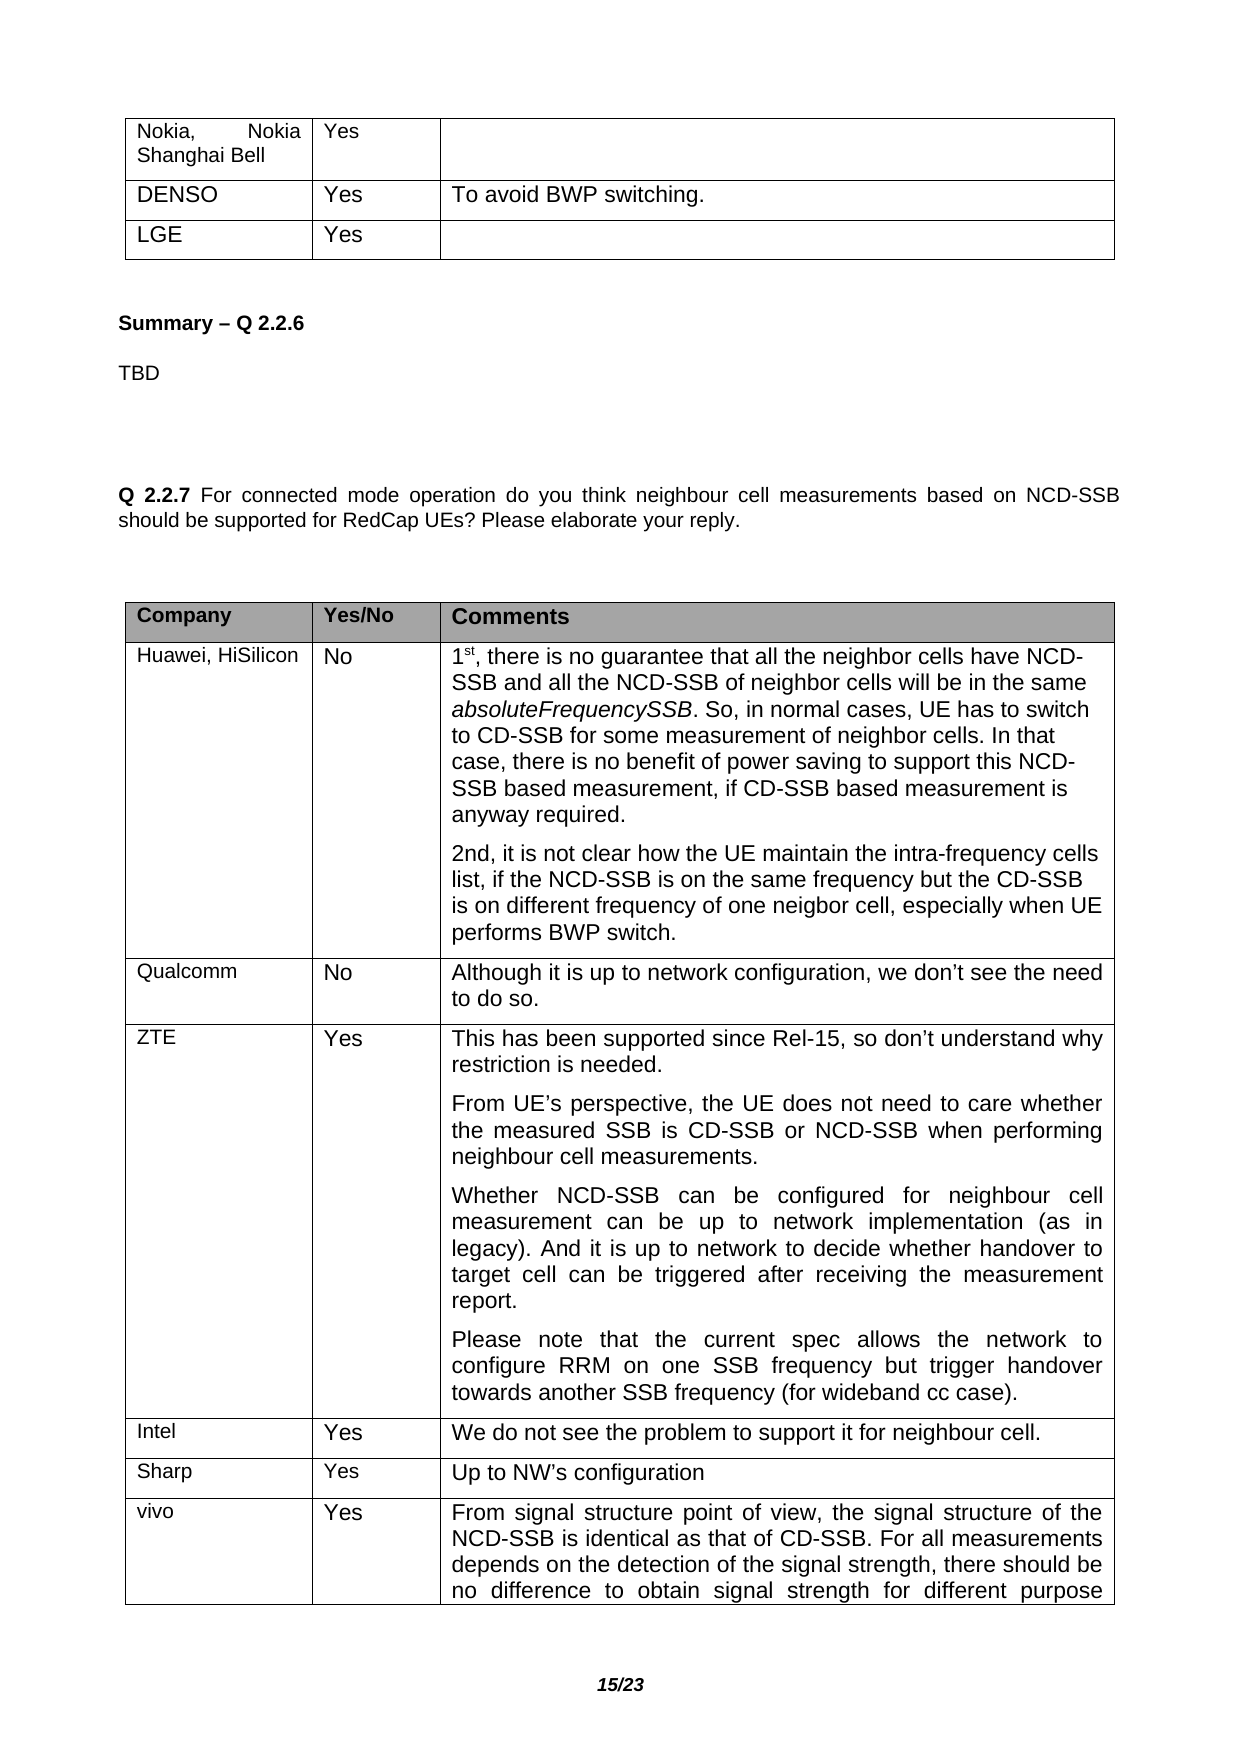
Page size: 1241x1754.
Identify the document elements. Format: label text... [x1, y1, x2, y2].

table_cell Yes [313, 1499, 440, 1604]
table_cell LGE [126, 221, 312, 259]
text TBD [118, 361, 1122, 385]
table_cell Yes [313, 1459, 440, 1497]
table_cell We do not see the problem to support it for neighbour cell. [441, 1419, 1114, 1457]
table_cell 1st, there is no guarantee that all the neighbor cells have NCD-SSB and all the NCD-SSB of neighbor cells will be in the same absoluteFrequencySSB. So, in normal cases, UE has to switch to CD-SSB for some measurement of neighbor cells. In that case, there is no benefit of power saving to support this NCD-SSB based measurement, if CD-SSB based measurement is anyway required. 2nd, it is not clear how the UE maintain the intra-frequency cells list, if the NCD-SSB is on the same frequency but the CD-SSB is on different frequency of one neigbor cell, especially when UE performs BWP switch. [441, 643, 1114, 958]
table_cell Yes [313, 221, 440, 259]
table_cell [441, 1499, 1114, 1604]
table_cell [441, 119, 1114, 179]
table_cell Nokia, Nokia Shanghai Bell [126, 119, 312, 179]
text Q 2.2.7 For connected mode operation do you think neighbour cell measurements based on NCD-SSB should be supported for RedCap UEs? Please elaborate your reply. [118, 483, 1122, 532]
text Summary – Q 2.2.6 [118, 311, 1122, 334]
table_cell Sharp [126, 1459, 312, 1497]
table_cell vivo [126, 1499, 312, 1604]
table_cell Yes [313, 119, 440, 179]
table_cell To avoid BWP switching. [441, 181, 1114, 219]
table_cell Yes [313, 181, 440, 219]
table_cell Yes [313, 1025, 440, 1418]
table_cell [441, 221, 1114, 259]
table_cell Yes [313, 1419, 440, 1457]
table_cell This has been supported since Rel-15, so don’t understand why restriction is needed. From UE’s perspective, the UE does not need to care whether the measured SSB is CD-SSB or NCD-SSB when performing neighbour cell measurements. Whether NCD-SSB can be configured for neighbour cell measurement can be up to network implementation (as in legacy). And it is up to network to decide whether handover to target cell can be triggered after receiving the measurement report. Please note that the current spec allows the network to configure RRM on one SSB frequency but trigger handover towards another SSB frequency (for wideband cc case). [441, 1025, 1114, 1418]
table_header Comments [441, 603, 1114, 642]
table_cell No [313, 643, 440, 958]
table_cell Up to NW’s configuration [441, 1459, 1114, 1497]
table_header Company [126, 603, 312, 642]
table_cell Qualcomm [126, 959, 312, 1024]
table_cell DENSO [126, 181, 312, 219]
table_cell No [313, 959, 440, 1024]
table_header Yes/No [313, 603, 440, 642]
table_cell Huawei, HiSilicon [126, 643, 312, 958]
table_cell ZTE [126, 1025, 312, 1418]
table_cell Although it is up to network configuration, we don’t see the need to do so. [441, 959, 1114, 1024]
table_cell Intel [126, 1419, 312, 1457]
